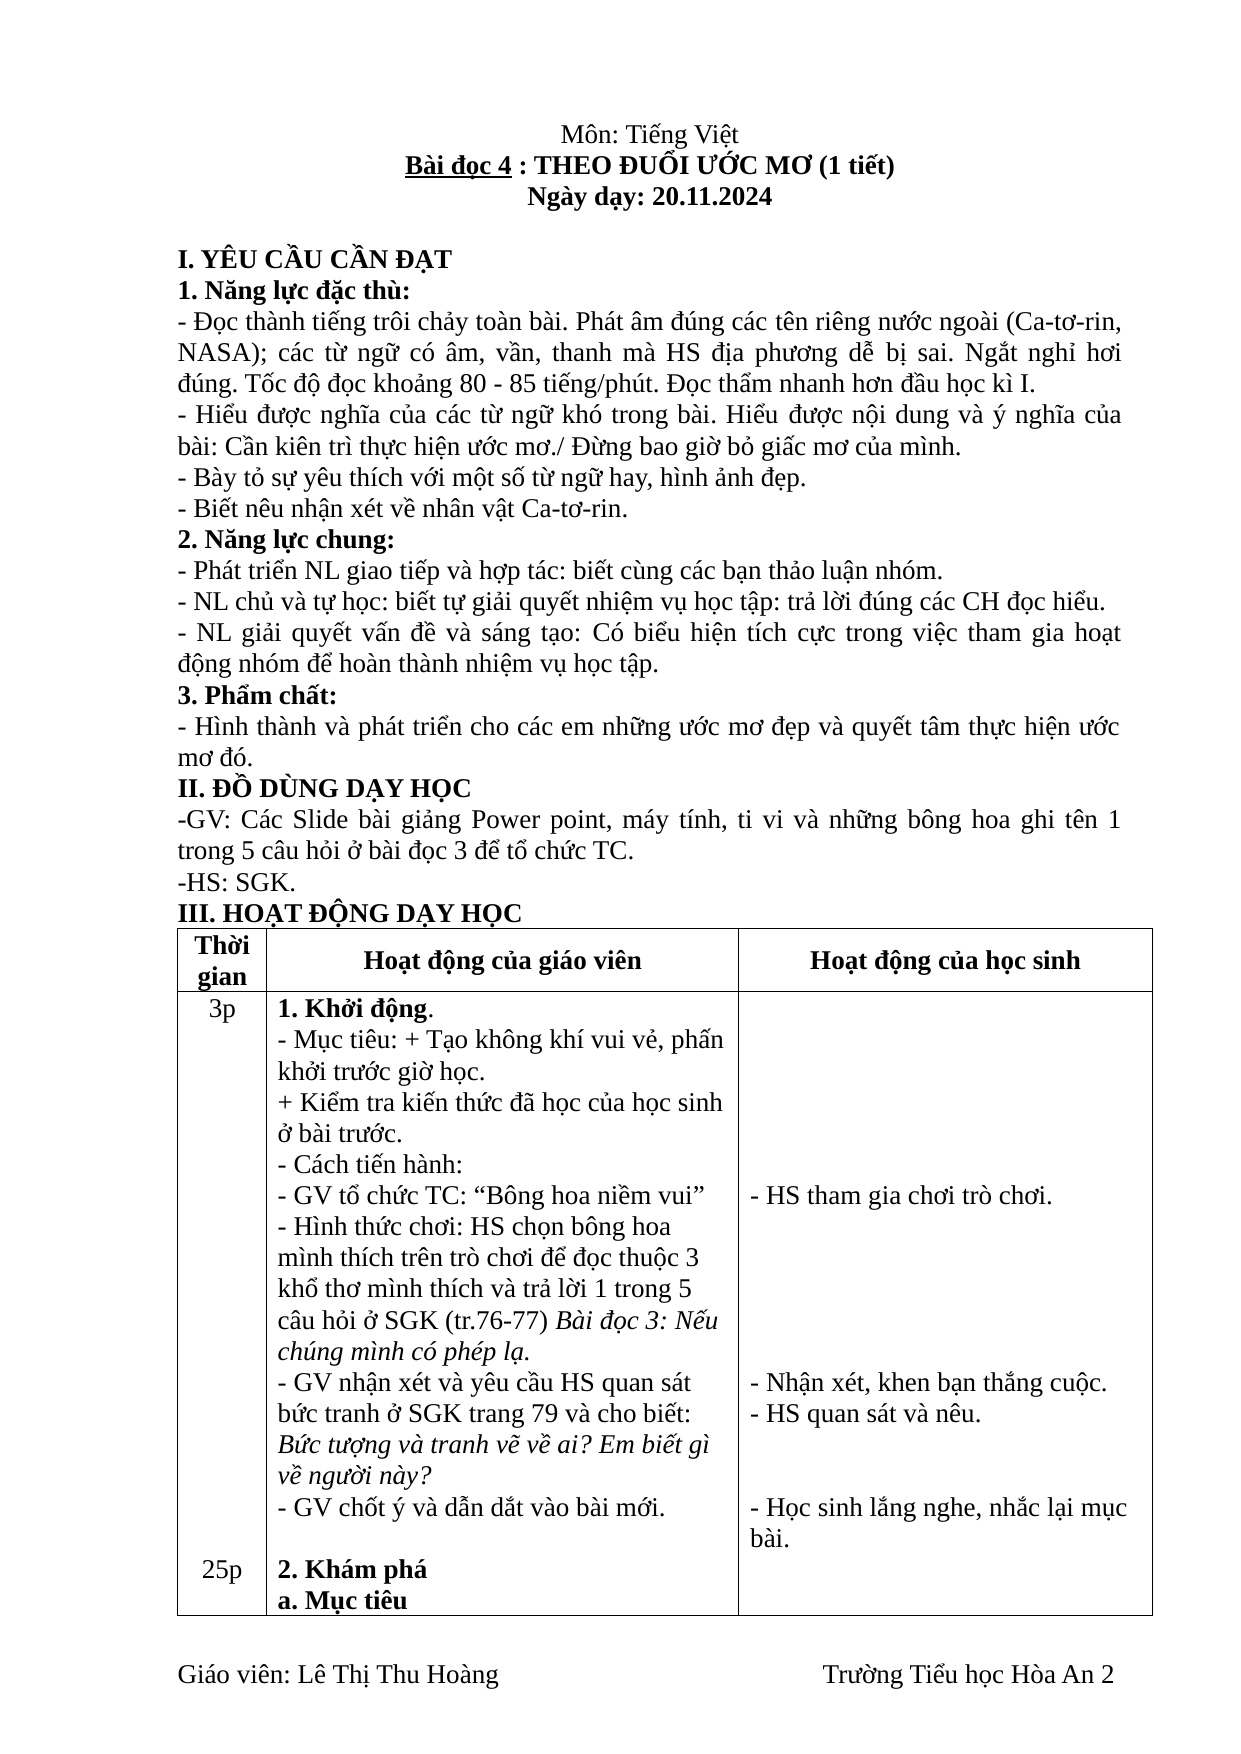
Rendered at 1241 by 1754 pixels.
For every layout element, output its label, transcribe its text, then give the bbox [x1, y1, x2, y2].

text -GV: Các Slide bài giảng Power point, máy tính, ti vi và những bông hoa ghi tên 1 trong 5 câu hỏi ở bài đọc 3 để tổ chức TC. [177, 803, 1122, 866]
text II. ĐỒ DÙNG DẠY HỌC [177, 772, 1122, 803]
table_cell 3p 25p 10p 4p [178, 992, 266, 1615]
text Bài đọc 4 : THEO ĐUỔI ƯỚC MƠ (1 tiết) [177, 149, 1122, 180]
text III. HOẠT ĐỘNG DẠY HỌC [177, 897, 1122, 928]
text - Biết nêu nhận xét về nhân vật Ca-tơ-rin. [177, 492, 1122, 523]
text 2. Năng lực chung: [177, 523, 1122, 554]
text 3. Phẩm chất: [177, 679, 1122, 710]
table_header Thời gian [178, 929, 266, 991]
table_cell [267, 992, 738, 1615]
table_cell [739, 992, 1152, 1615]
text - Hiểu được nghĩa của các từ ngữ khó trong bài. Hiểu được nội dung và ý nghĩa của bài: Cần kiên trì thực hiện ước mơ./ Đừng bao giờ bỏ giấc mơ của mình. [177, 398, 1122, 461]
table_header Hoạt động của học sinh [739, 929, 1152, 991]
text 1. Năng lực đặc thù: [177, 274, 1122, 305]
text - Bày tỏ sự yêu thích với một số từ ngữ hay, hình ảnh đẹp. [177, 461, 1122, 492]
text - Hình thành và phát triển cho các em những ước mơ đẹp và quyết tâm thực hiện ước mơ đó. [177, 710, 1122, 772]
text Môn: Tiếng Việt [177, 118, 1122, 149]
text - Phát triển NL giao tiếp và hợp tác: biết cùng các bạn thảo luận nhóm. [177, 554, 1122, 585]
text - Đọc thành tiếng trôi chảy toàn bài. Phát âm đúng các tên riêng nước ngoài (Ca-tơ-rin, NASA); các từ ngữ có âm, vần, thanh mà HS địa phương dễ bị sai. Ngắt nghỉ hơi đúng. Tốc độ đọc khoảng 80 - 85 tiếng/phút. Đọc thẩm nhanh hơn đầu học kì I. [177, 305, 1122, 398]
text I. YÊU CẦU CẦN ĐẠT [177, 243, 1122, 274]
text - NL giải quyết vấn đề và sáng tạo: Có biểu hiện tích cực trong việc tham gia hoạt động nhóm để hoàn thành nhiệm vụ học tập. [177, 616, 1122, 679]
table_header Hoạt động của giáo viên [267, 929, 738, 991]
text - NL chủ và tự học: biết tự giải quyết nhiệm vụ học tập: trả lời đúng các CH đọc hiểu. [177, 585, 1122, 616]
text Ngày dạy: 20.11.2024 [177, 180, 1122, 212]
text -HS: SGK. [177, 866, 1122, 897]
